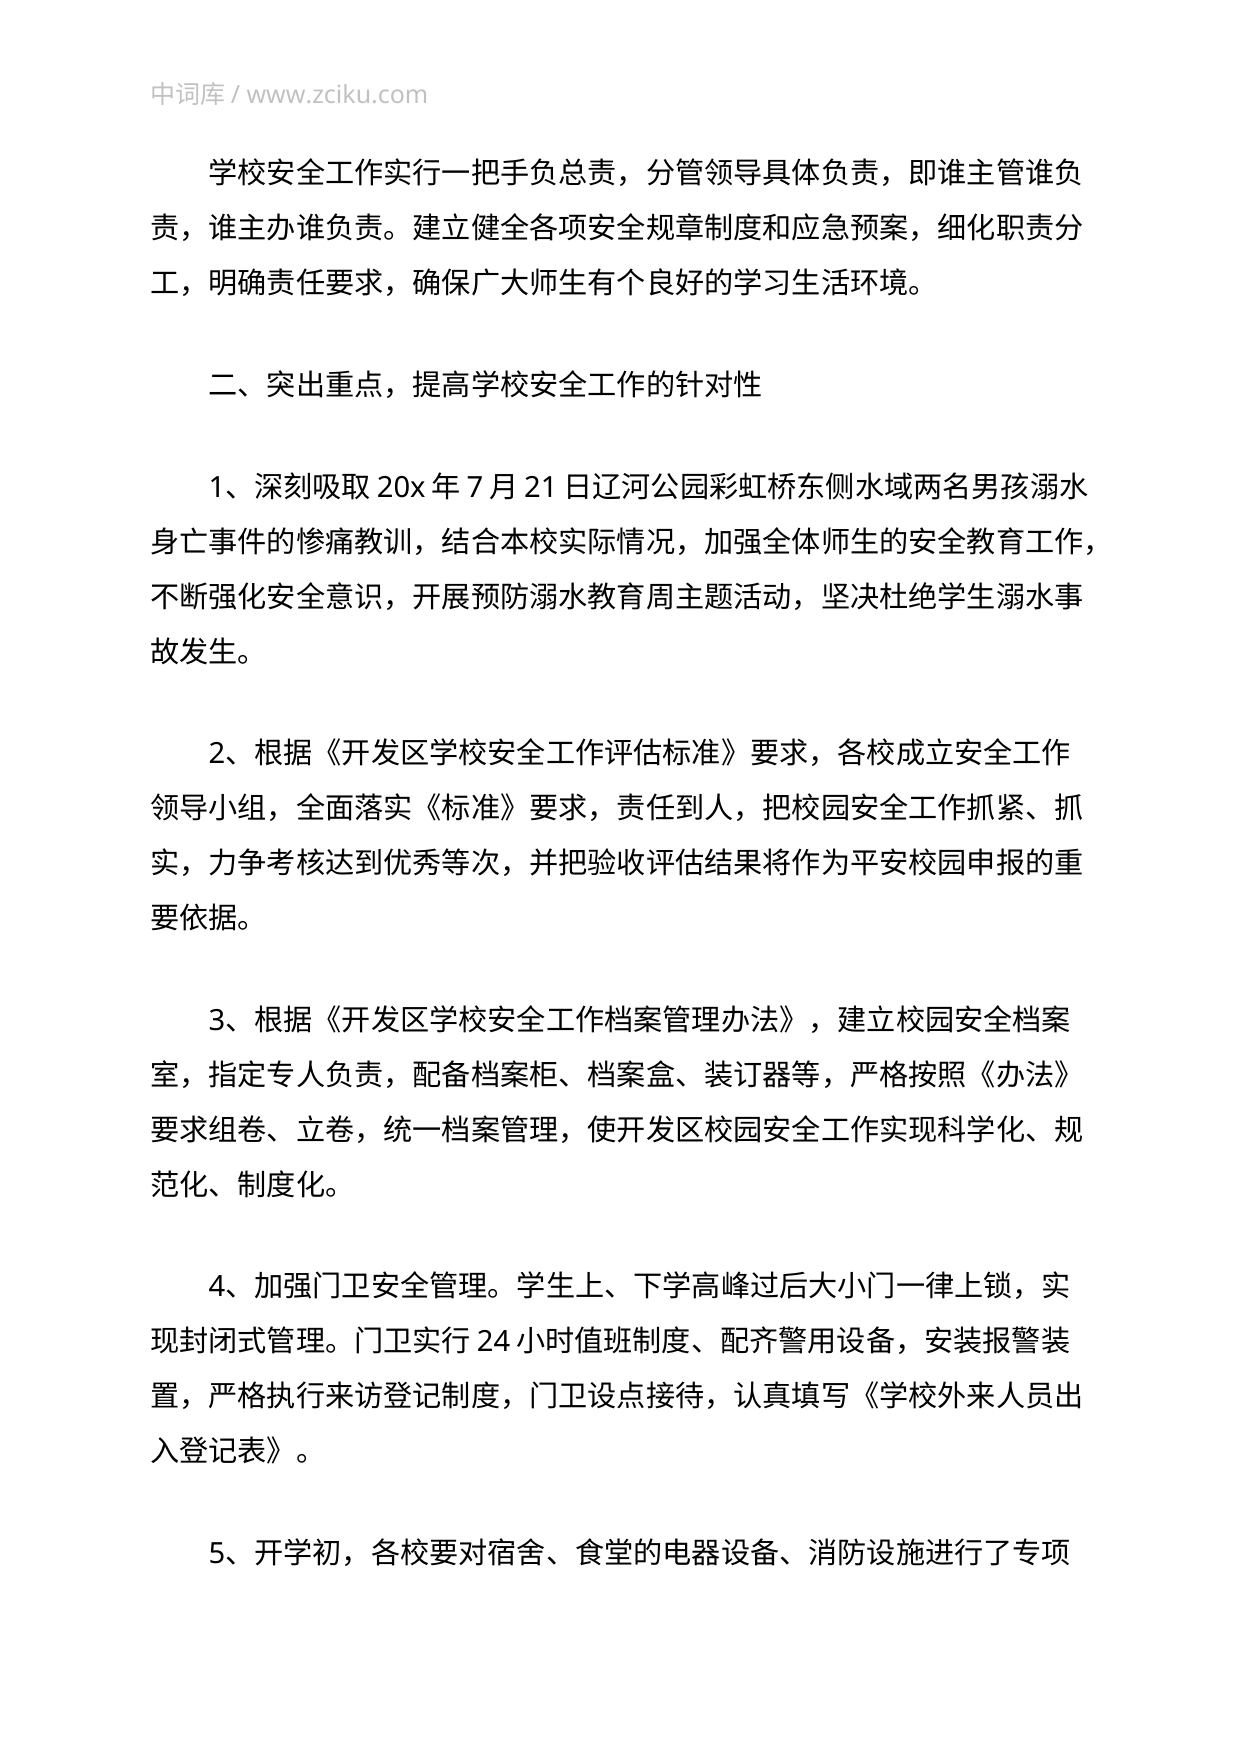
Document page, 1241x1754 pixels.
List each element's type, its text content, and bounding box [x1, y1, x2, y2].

text 学校安全工作实行一把手负总责，分管领导具体负责，即谁主管谁负责，谁主办谁负责。建立健全各项安全规章制度和应急预案，细化职责分工，明确责任要求，确保广大师生有个良好的学习生活环境。 [150, 150, 1090, 302]
text 1、深刻吸取20x年7月21日辽河公园彩虹桥东侧水域两名男孩溺水身亡事件的惨痛教训，结合本校实际情况，加强全体师生的安全教育工作，不断强化安全意识，开展预防溺水教育周主题活动，坚决杜绝学生溺水事故发生。 [150, 463, 1090, 670]
text 二、突出重点，提高学校安全工作的针对性 [150, 362, 1090, 404]
text 3、根据《开发区学校安全工作档案管理办法》，建立校园安全档案室，指定专人负责，配备档案柜、档案盒、装订器等，严格按照《办法》要求组卷、立卷，统一档案管理，使开发区校园安全工作实现科学化、规范化、制度化。 [150, 996, 1090, 1203]
text 4、加强门卫安全管理。学生上、下学高峰过后大小门一律上锁，实现封闭式管理。门卫实行24小时值班制度、配齐警用设备，安装报警装置，严格执行来访登记制度，门卫设点接待，认真填写《学校外来人员出入登记表》。 [150, 1263, 1090, 1470]
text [150, 1530, 1090, 1572]
text 2、根据《开发区学校安全工作评估标准》要求，各校成立安全工作领导小组，全面落实《标准》要求，责任到人，把校园安全工作抓紧、抓实，力争考核达到优秀等次，并把验收评估结果将作为平安校园申报的重要依据。 [150, 730, 1090, 937]
